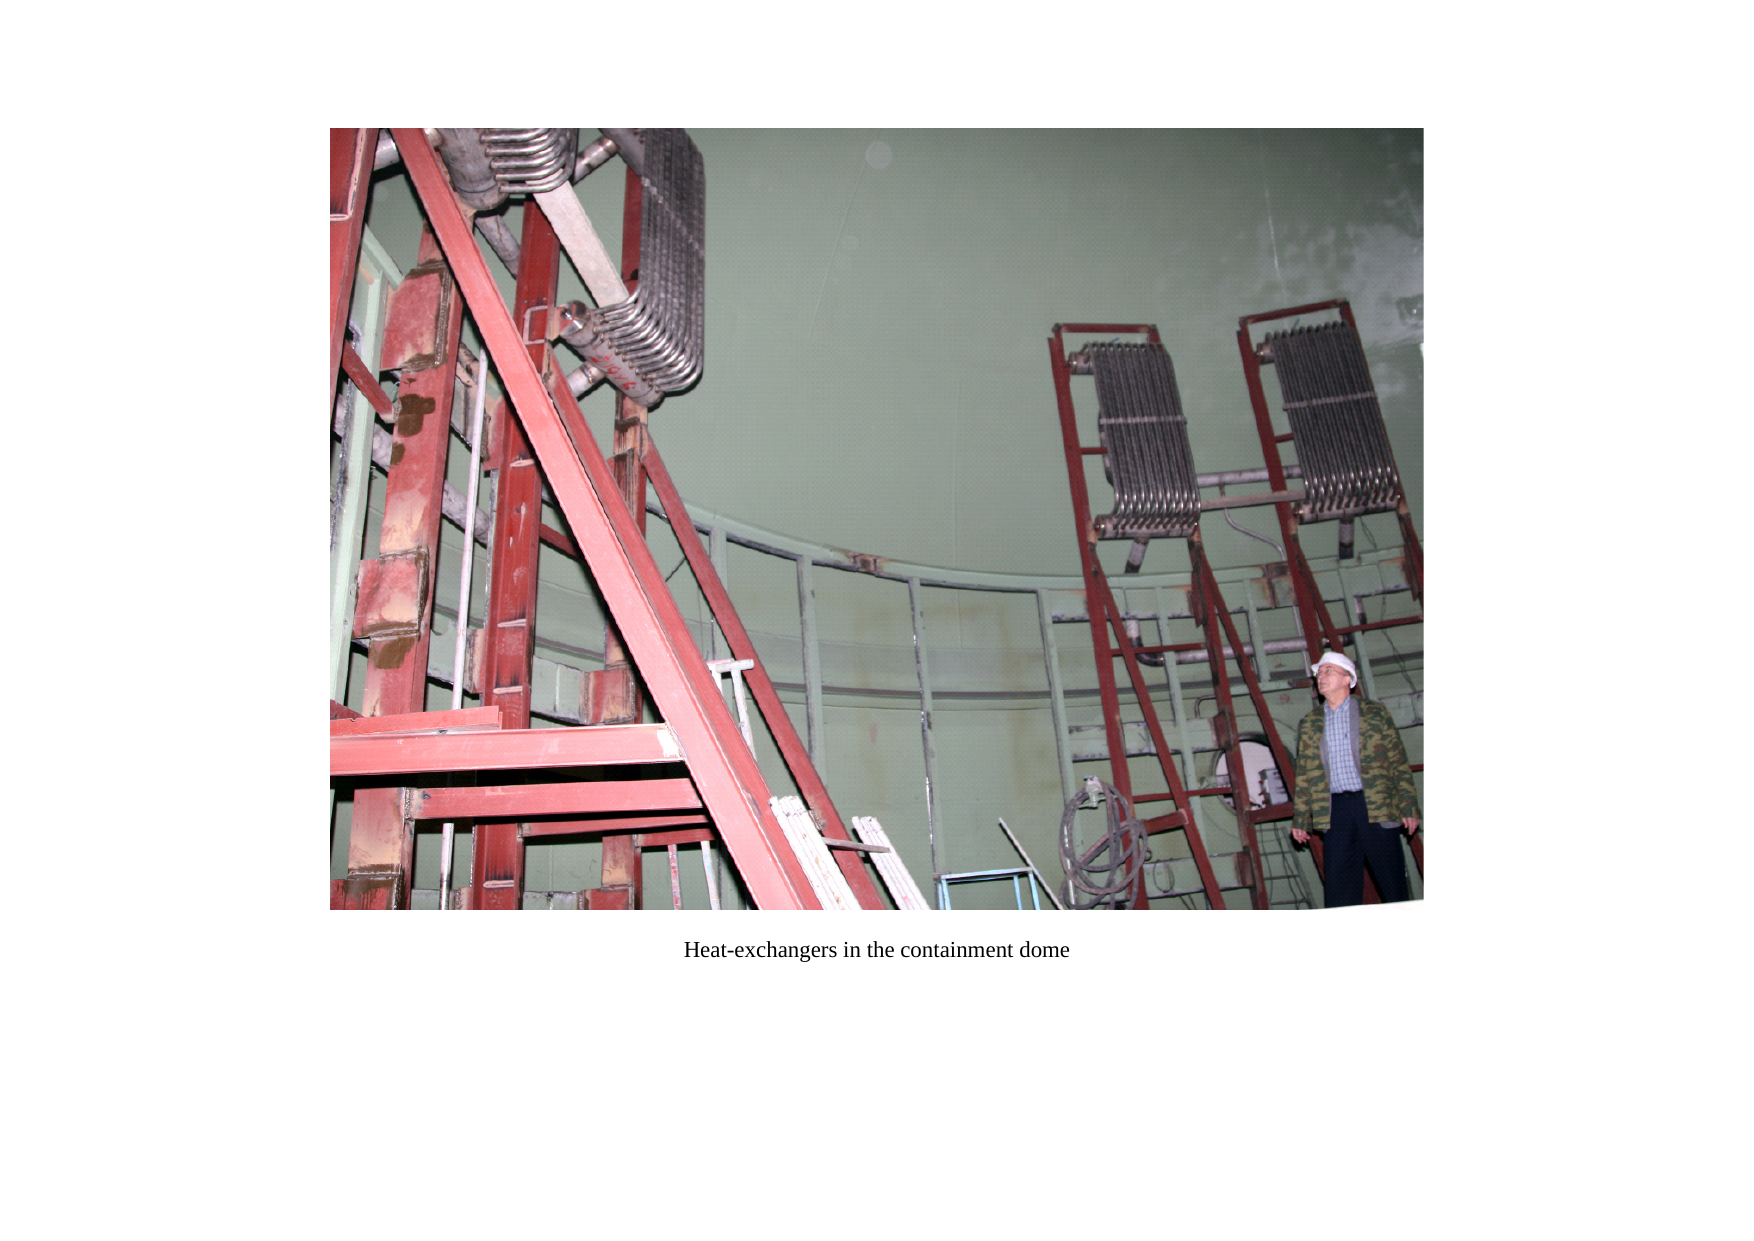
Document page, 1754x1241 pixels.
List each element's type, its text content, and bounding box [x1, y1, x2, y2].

text Heat-exchangers in the containment dome [148, 936, 1606, 962]
picture [330, 128, 1424, 910]
